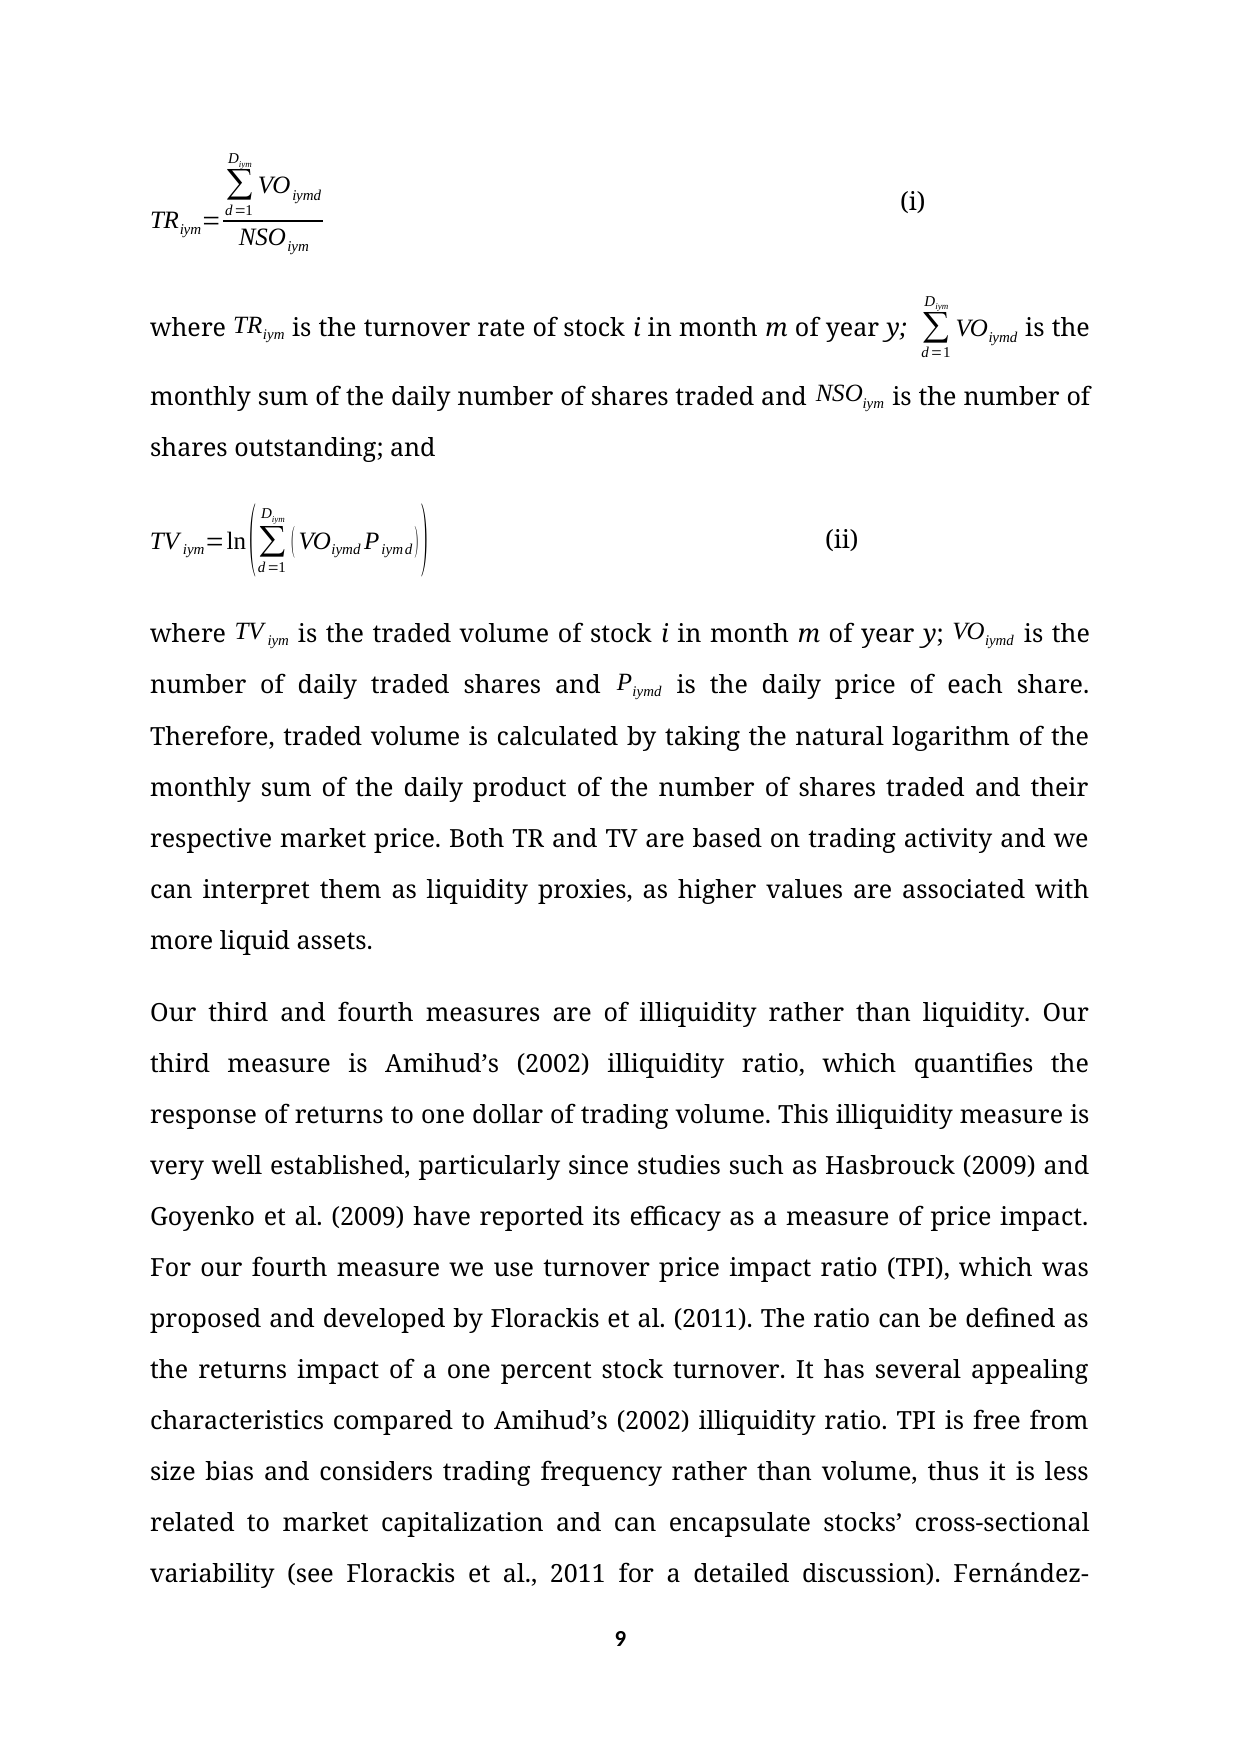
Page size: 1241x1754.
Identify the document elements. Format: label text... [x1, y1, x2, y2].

text (ii) [150, 502, 1090, 578]
text where is the traded volume of stock i in month m of year y; is the number of daily traded shares and is the daily price of each share. Therefore, traded volume is calculated by taking the natural logarithm of the monthly sum of the daily product of the number of shares traded and their respective market price. Both TR and TV are based on trading activity and we can interpret them as liquidity proxies, as higher values are associated with more liquid assets. [150, 616, 1090, 956]
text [150, 994, 1090, 1590]
text (i) [150, 150, 1090, 254]
text where is the turnover rate of stock i in month m of year y; is the monthly sum of the daily number of shares traded and is the number of shares outstanding; and [150, 292, 1090, 464]
